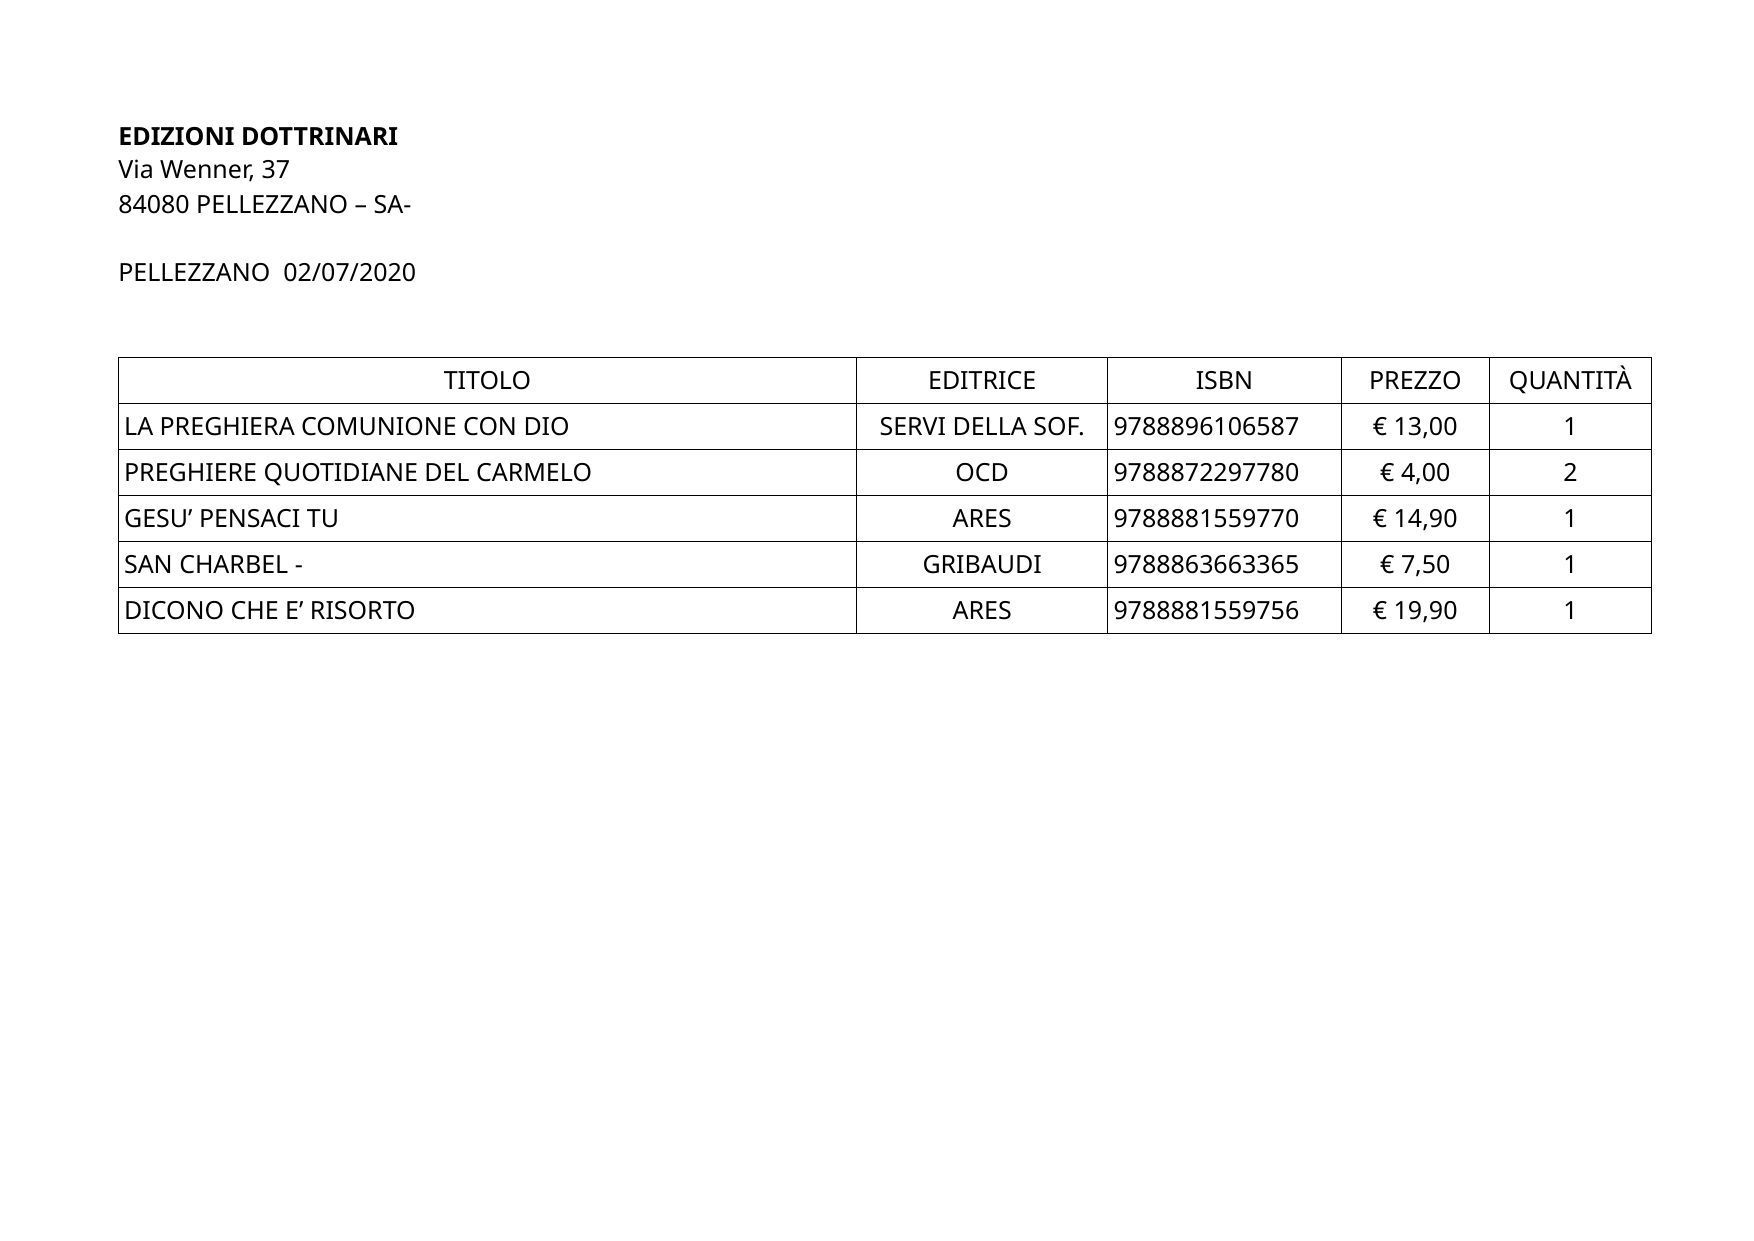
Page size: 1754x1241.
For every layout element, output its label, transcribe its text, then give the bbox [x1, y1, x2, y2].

table_cell DICONO CHE E’ RISORTO [119, 588, 856, 633]
table_cell SAN CHARBEL - [119, 542, 856, 587]
table_cell € 14,90 [1342, 496, 1489, 541]
table_header QUANTITÀ [1490, 358, 1651, 403]
table_cell 9788881559770 [1108, 496, 1341, 541]
table_cell LA PREGHIERA COMUNIONE CON DIO [119, 404, 856, 449]
text Via Wenner, 37 [118, 152, 1606, 186]
table_cell € 4,00 [1342, 450, 1489, 495]
table_cell ARES [857, 496, 1107, 541]
text EDIZIONI DOTTRINARI [118, 118, 1606, 152]
table_cell 1 [1490, 588, 1651, 633]
table_cell 1 [1490, 404, 1651, 449]
table_header PREZZO [1342, 358, 1489, 403]
table_cell 9788872297780 [1108, 450, 1341, 495]
table_cell SERVI DELLA SOF. [857, 404, 1107, 449]
text PELLEZZANO 02/07/2020 [118, 254, 1606, 288]
text 84080 PELLEZZANO – SA- [118, 186, 1606, 220]
table_cell € 7,50 [1342, 542, 1489, 587]
table_cell GRIBAUDI [857, 542, 1107, 587]
table_cell 9788881559756 [1108, 588, 1341, 633]
table_cell 1 [1490, 542, 1651, 587]
table_header TITOLO [119, 358, 856, 403]
table_cell € 13,00 [1342, 404, 1489, 449]
table_cell 2 [1490, 450, 1651, 495]
table_cell 9788863663365 [1108, 542, 1341, 587]
table_cell GESU’ PENSACI TU [119, 496, 856, 541]
table_header EDITRICE [857, 358, 1107, 403]
table_cell 1 [1490, 496, 1651, 541]
table_cell 9788896106587 [1108, 404, 1341, 449]
table_cell OCD [857, 450, 1107, 495]
table_cell ARES [857, 588, 1107, 633]
table_header ISBN [1108, 358, 1341, 403]
table_cell PREGHIERE QUOTIDIANE DEL CARMELO [119, 450, 856, 495]
table_cell € 19,90 [1342, 588, 1489, 633]
